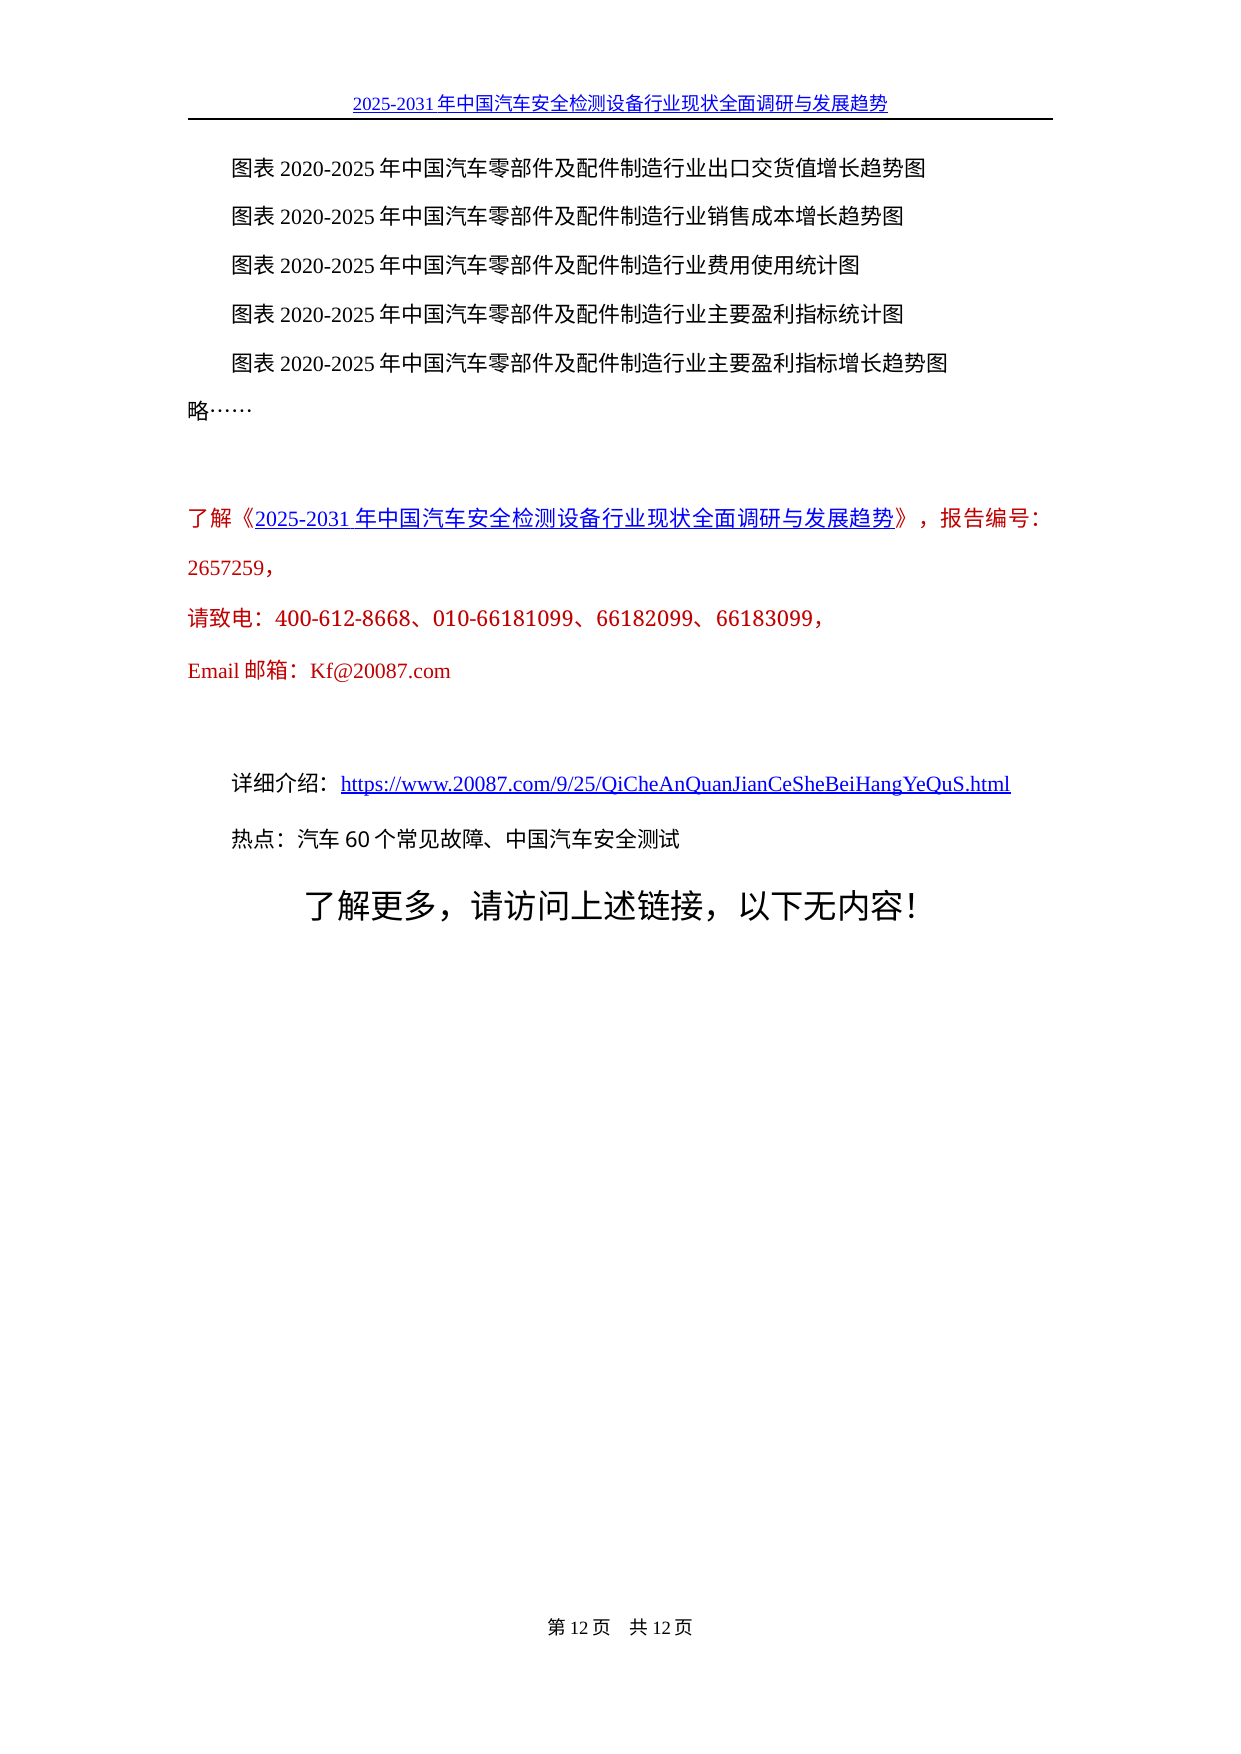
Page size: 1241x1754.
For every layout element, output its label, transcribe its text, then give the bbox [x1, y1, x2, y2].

text Email邮箱：Kf@20087.com [187, 652, 1053, 685]
text 了解《2025-2031年中国汽车安全检测设备行业现状全面调研与发展趋势》，报告编号：2657259， [187, 500, 1053, 582]
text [187, 150, 1053, 426]
text 详细介绍：https://www.20087.com/9/25/QiCheAnQuanJianCeSheBeiHangYeQuS.html [187, 765, 1053, 798]
text 请致电：400-612-8668、010-66181099、66182099、66183099， [187, 601, 1053, 633]
title 了解更多，请访问上述链接，以下无内容！ [187, 872, 1053, 937]
text 热点：汽车60个常见故障、中国汽车安全测试 [187, 822, 1053, 854]
